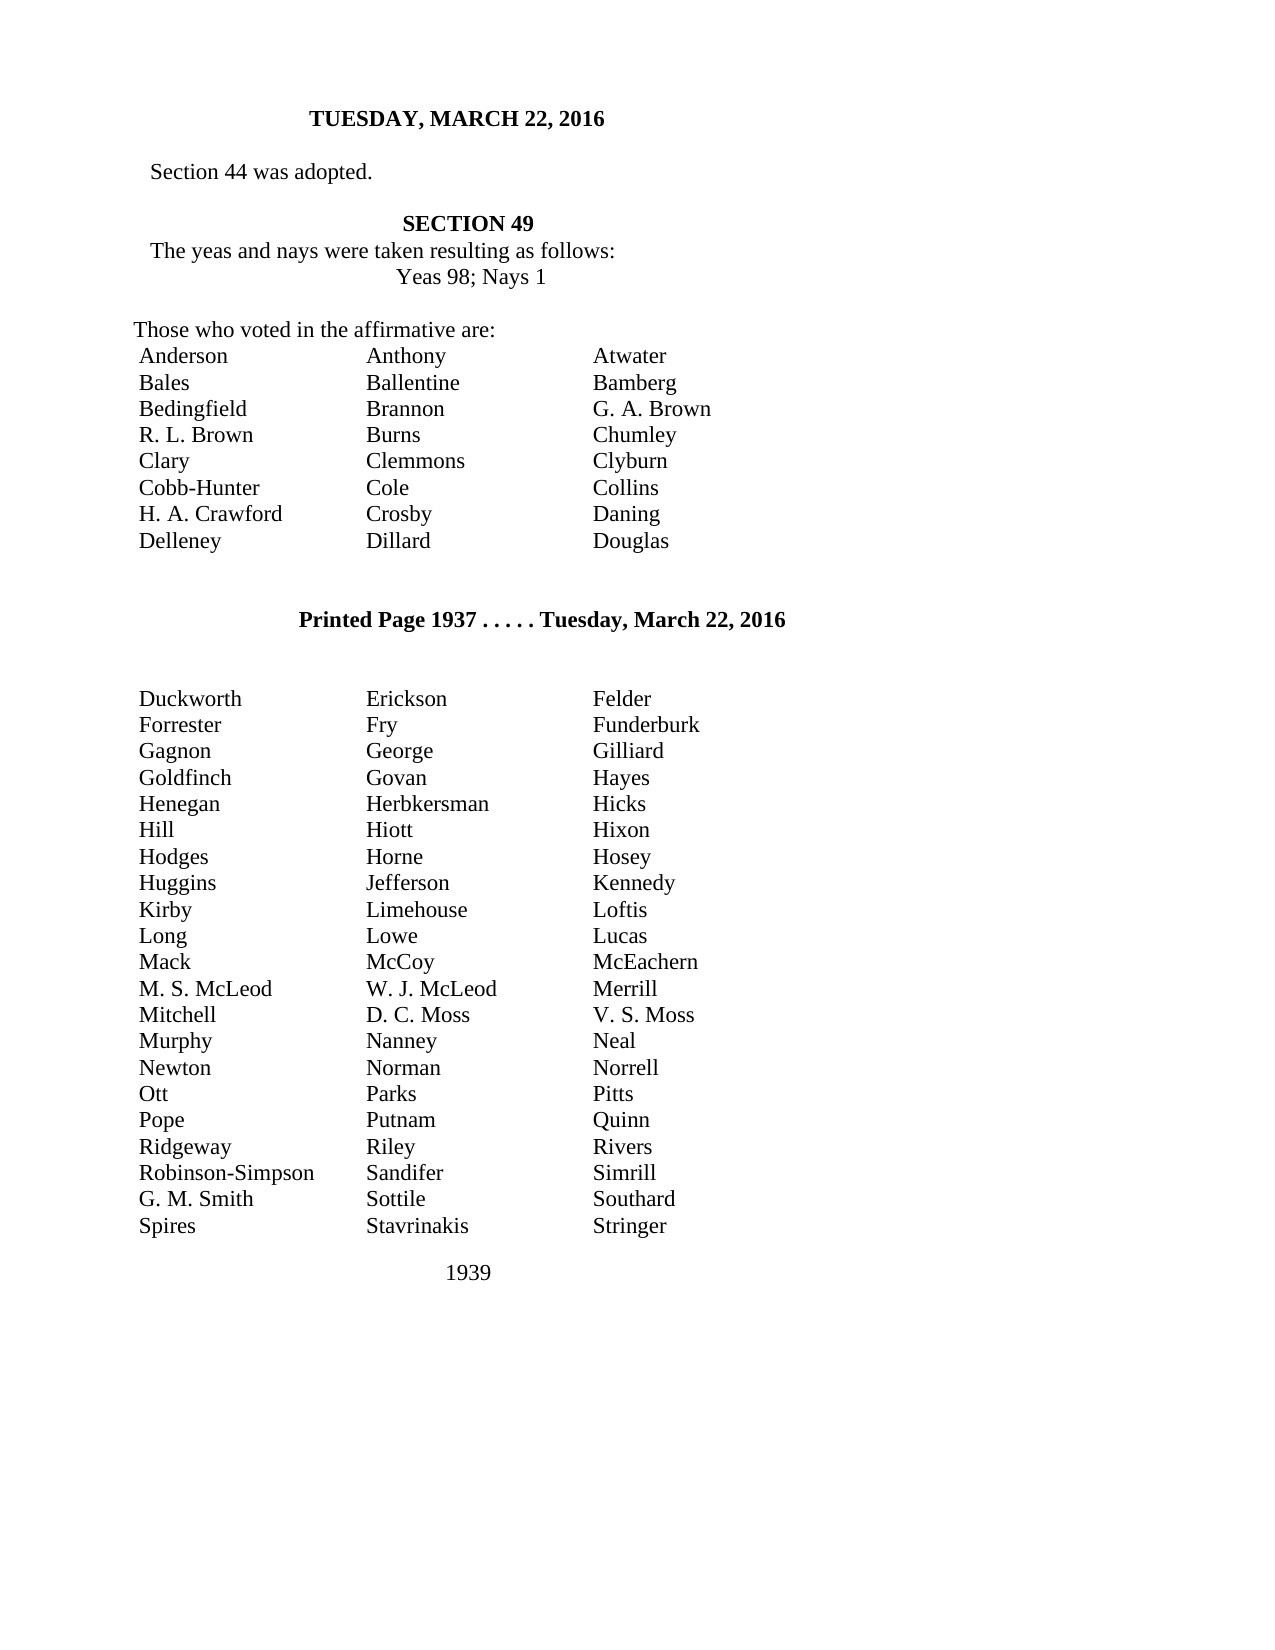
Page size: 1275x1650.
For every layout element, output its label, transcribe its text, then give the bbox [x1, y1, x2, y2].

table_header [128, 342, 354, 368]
text SECTION 49 [127, 210, 786, 237]
text Printed Page 1937 . . . . . Tuesday, March 22, 2016 [127, 606, 786, 632]
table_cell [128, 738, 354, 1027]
text Yeas 98; Nays 1 [127, 263, 786, 289]
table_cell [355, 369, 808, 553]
text Section 44 was adopted. [127, 158, 786, 184]
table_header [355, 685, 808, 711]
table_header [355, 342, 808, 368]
text The yeas and nays were taken resulting as follows: [127, 237, 786, 263]
text Those who voted in the affirmative are: [127, 316, 786, 342]
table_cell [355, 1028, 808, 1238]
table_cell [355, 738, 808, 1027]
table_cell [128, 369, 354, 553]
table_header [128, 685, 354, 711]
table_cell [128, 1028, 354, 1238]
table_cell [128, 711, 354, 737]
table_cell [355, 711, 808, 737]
